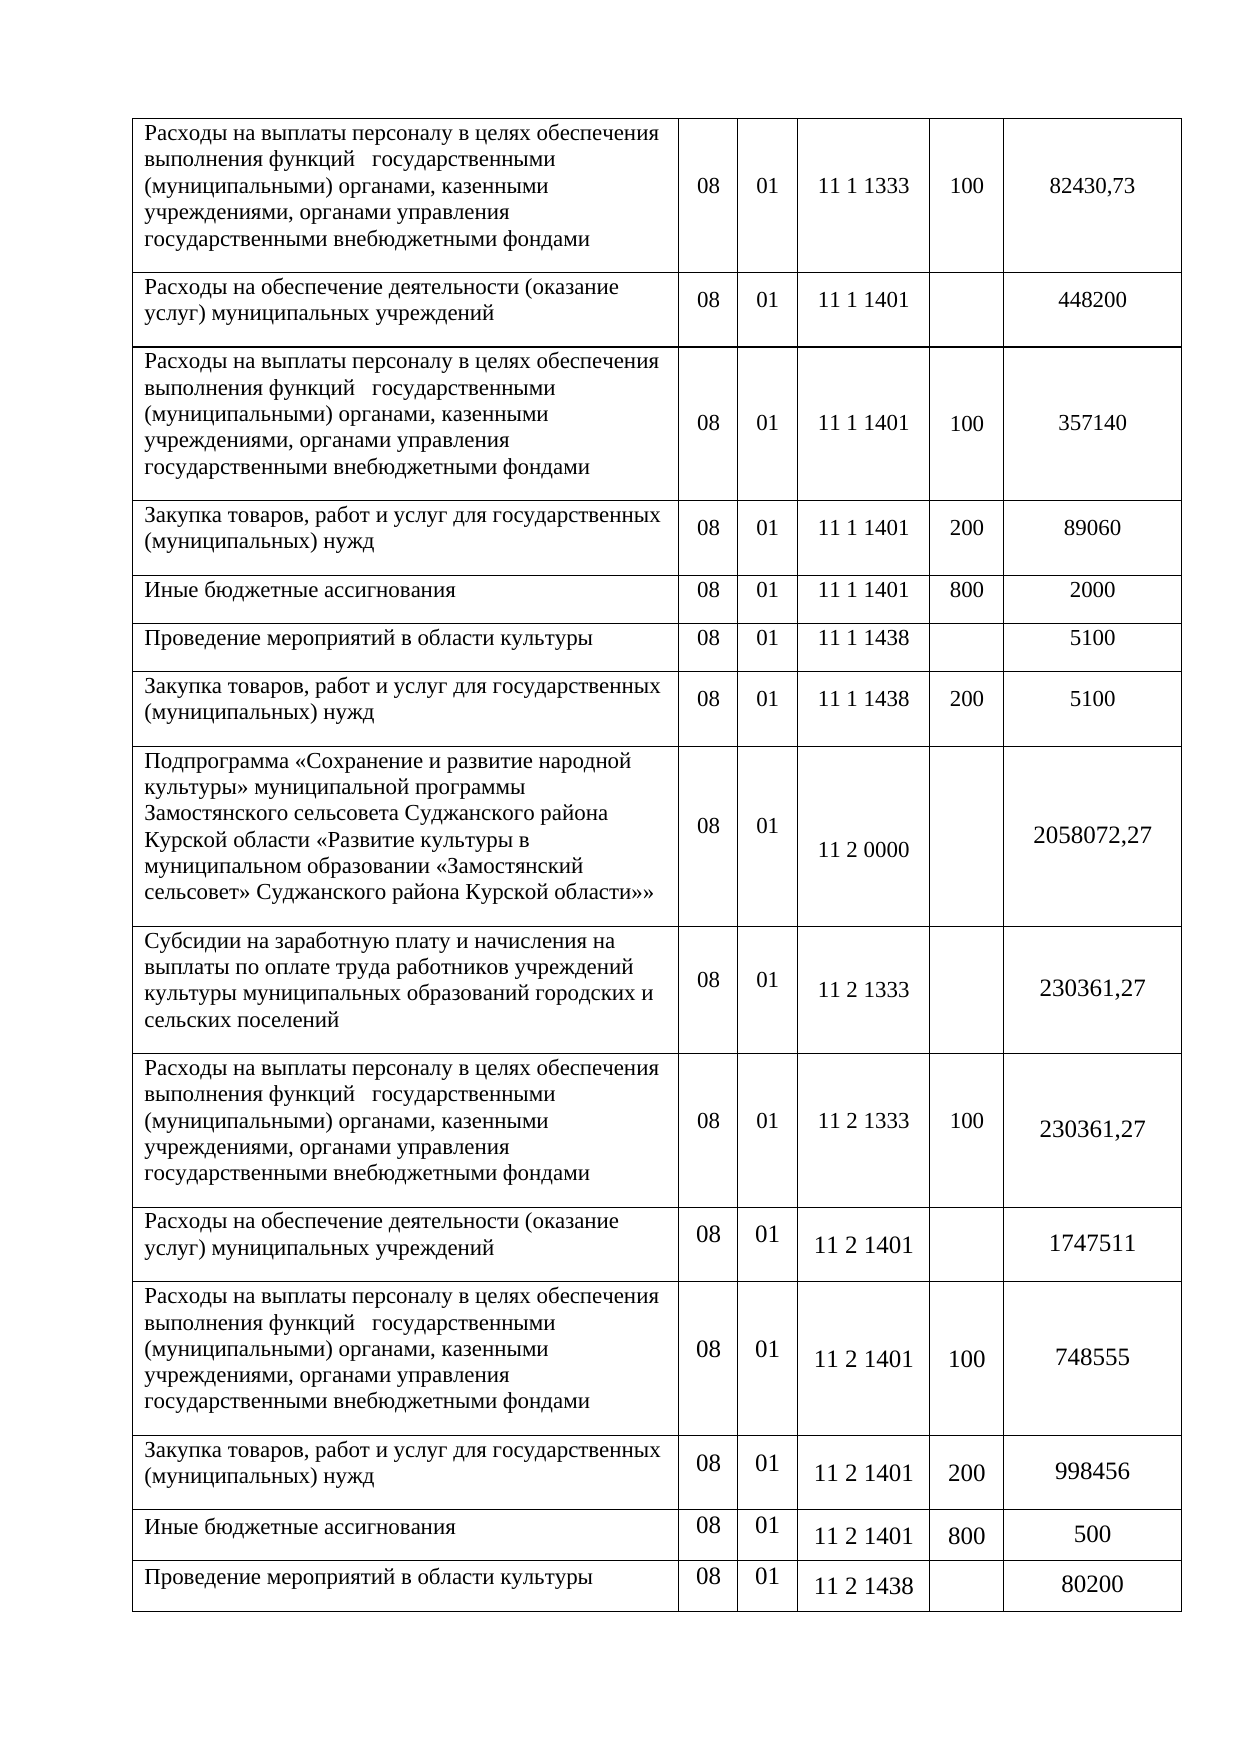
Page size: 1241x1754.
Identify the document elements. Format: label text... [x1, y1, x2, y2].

table_cell 11 1 1438 [798, 624, 929, 671]
table_cell 01 [738, 672, 797, 746]
table_cell 01 [738, 348, 797, 500]
table_cell Расходы на выплаты персоналу в целях обеспечения выполнения функций государственными (муниципальными) органами, казенными учреждениями, органами управления государственными внебюджетными фондами [133, 1054, 678, 1207]
table_cell 01 [738, 501, 797, 574]
table_cell 08 [679, 1436, 737, 1509]
table_cell [930, 1561, 1003, 1611]
table_cell Расходы на обеспечение деятельности (оказание услуг) муниципальных учреждений [133, 273, 678, 346]
table_cell 11 2 1333 [798, 927, 929, 1053]
table_cell Расходы на выплаты персоналу в целях обеспечения выполнения функций государственными (муниципальными) органами, казенными учреждениями, органами управления государственными внебюджетными фондами [133, 119, 678, 272]
table_cell 11 1 1438 [798, 672, 929, 746]
table_cell Расходы на выплаты персоналу в целях обеспечения выполнения функций государственными (муниципальными) органами, казенными учреждениями, органами управления государственными внебюджетными фондами [133, 348, 678, 500]
table_cell 1747511 [1004, 1208, 1181, 1281]
table_cell 01 [738, 1561, 797, 1611]
table_cell 11 1 1401 [798, 576, 929, 623]
table_cell 11 1 1401 [798, 501, 929, 574]
table_cell 100 [930, 1054, 1003, 1207]
table_cell 08 [679, 1208, 737, 1281]
table_cell 11 2 1401 [798, 1436, 929, 1509]
table_cell 748555 [1004, 1282, 1181, 1435]
table_cell 08 [679, 747, 737, 926]
table_cell 11 1 1333 [798, 119, 929, 272]
table_cell 230361,27 [1004, 927, 1181, 1053]
table_cell Субсидии на заработную плату и начисления на выплаты по оплате труда работников учреждений культуры муниципальных образований городских и сельских поселений [133, 927, 678, 1053]
table_cell Подпрограмма «Сохранение и развитие народной культуры» муниципальной программы Замостянского сельсовета Суджанского района Курской области «Развитие культуры в муниципальном образовании «Замостянский сельсовет» Суджанского района Курской области»» [133, 747, 678, 926]
table_cell [930, 624, 1003, 671]
table_cell 11 1 1401 [798, 348, 929, 500]
table_cell 08 [679, 501, 737, 574]
table_cell 11 1 1401 [798, 273, 929, 346]
table_cell Расходы на выплаты персоналу в целях обеспечения выполнения функций государственными (муниципальными) органами, казенными учреждениями, органами управления государственными внебюджетными фондами [133, 1282, 678, 1435]
table_cell 5100 [1004, 672, 1181, 746]
table_cell 11 2 1438 [798, 1561, 929, 1611]
table_cell [930, 747, 1003, 926]
table_cell 01 [738, 1054, 797, 1207]
table_cell 08 [679, 273, 737, 346]
table_cell 11 2 1401 [798, 1510, 929, 1560]
table_cell [930, 273, 1003, 346]
table_cell [930, 1208, 1003, 1281]
table_cell Проведение мероприятий в области культуры [133, 624, 678, 671]
table_cell 11 2 1401 [798, 1282, 929, 1435]
table_cell 08 [679, 1282, 737, 1435]
table_cell 01 [738, 576, 797, 623]
table_cell 448200 [1004, 273, 1181, 346]
table_cell 100 [930, 348, 1003, 500]
table_cell 200 [930, 672, 1003, 746]
table_cell 01 [738, 273, 797, 346]
table_cell 200 [930, 501, 1003, 574]
table_cell 01 [738, 119, 797, 272]
table_cell Иные бюджетные ассигнования [133, 1510, 678, 1560]
table_cell 11 2 1333 [798, 1054, 929, 1207]
table_cell 89060 [1004, 501, 1181, 574]
table_cell 01 [738, 1510, 797, 1560]
table_cell 5100 [1004, 624, 1181, 671]
table_cell 357140 [1004, 348, 1181, 500]
table_cell 08 [679, 624, 737, 671]
table_cell 2058072,27 [1004, 747, 1181, 926]
table_cell [930, 927, 1003, 1053]
table_cell 08 [679, 1054, 737, 1207]
table_cell 01 [738, 624, 797, 671]
table_cell Иные бюджетные ассигнования [133, 576, 678, 623]
table_cell 100 [930, 1282, 1003, 1435]
table_cell 200 [930, 1436, 1003, 1509]
table_cell 08 [679, 1561, 737, 1611]
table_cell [133, 1436, 678, 1509]
table_cell 80200 [1004, 1561, 1181, 1611]
table_cell 08 [679, 348, 737, 500]
table_cell 230361,27 [1004, 1054, 1181, 1207]
table_cell 800 [930, 1510, 1003, 1560]
table_cell Расходы на обеспечение деятельности (оказание услуг) муниципальных учреждений [133, 1208, 678, 1281]
table_cell 01 [738, 1208, 797, 1281]
table_cell Закупка товаров, работ и услуг для государственных (муниципальных) нужд [133, 672, 678, 746]
table_cell 01 [738, 747, 797, 926]
table_cell 08 [679, 1510, 737, 1560]
table_cell Закупка товаров, работ и услуг для государственных (муниципальных) нужд [133, 501, 678, 574]
table_cell 100 [930, 119, 1003, 272]
table_cell 08 [679, 576, 737, 623]
table_cell 82430,73 [1004, 119, 1181, 272]
table_cell 01 [738, 1436, 797, 1509]
table_cell 08 [679, 672, 737, 746]
table_cell Проведение мероприятий в области культуры [133, 1561, 678, 1611]
table_cell 01 [738, 927, 797, 1053]
table_cell 08 [679, 119, 737, 272]
table_cell 2000 [1004, 576, 1181, 623]
table_cell 500 [1004, 1510, 1181, 1560]
table_cell 998456 [1004, 1436, 1181, 1509]
table_cell 01 [738, 1282, 797, 1435]
table_cell 11 2 0000 [798, 747, 929, 926]
table_cell 11 2 1401 [798, 1208, 929, 1281]
table_cell 08 [679, 927, 737, 1053]
table_cell 800 [930, 576, 1003, 623]
